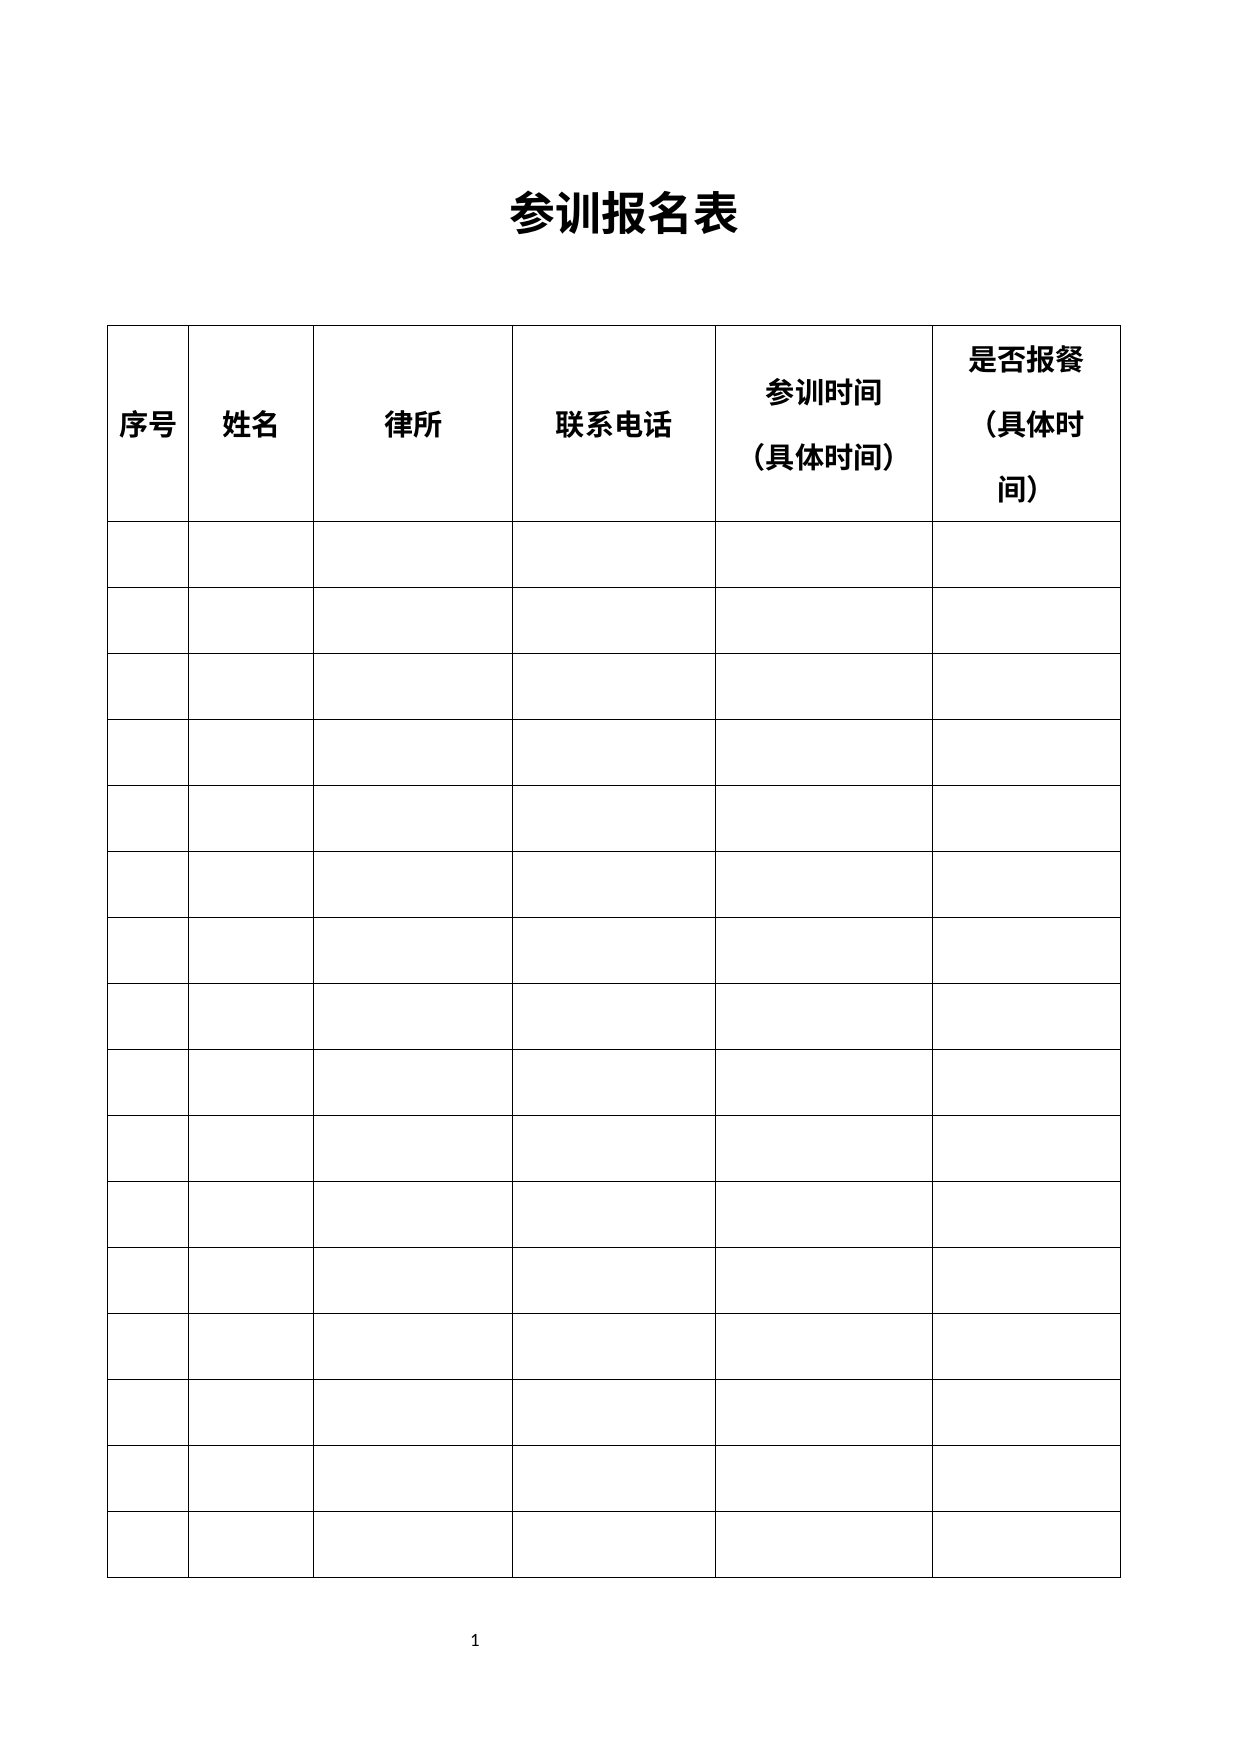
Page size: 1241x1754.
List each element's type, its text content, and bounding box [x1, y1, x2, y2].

table_cell [933, 1248, 1120, 1313]
table_cell [716, 1248, 932, 1313]
table_cell [933, 1314, 1120, 1379]
table_cell [513, 720, 715, 785]
table_cell [513, 1248, 715, 1313]
table_cell [933, 522, 1120, 587]
table_cell [513, 1050, 715, 1115]
table_cell [933, 1116, 1120, 1181]
table_cell [933, 1512, 1120, 1577]
table_cell [189, 1380, 313, 1445]
table_cell [933, 984, 1120, 1049]
table_cell [933, 1050, 1120, 1115]
table_cell [933, 1182, 1120, 1247]
table_cell [108, 1182, 188, 1247]
text 参训报名表 [187, 162, 1053, 259]
table_header 联系电话 [513, 326, 715, 521]
table_cell [716, 918, 932, 983]
table_cell [513, 1446, 715, 1511]
table_cell [108, 720, 188, 785]
table_cell [716, 1380, 932, 1445]
table_cell [189, 786, 313, 851]
table_cell [314, 720, 512, 785]
table_cell [314, 1182, 512, 1247]
table_cell [513, 654, 715, 719]
table_cell [933, 720, 1120, 785]
table_cell [189, 918, 313, 983]
table_cell [314, 1512, 512, 1577]
table_cell [716, 654, 932, 719]
table_cell [716, 1512, 932, 1577]
table_cell [108, 786, 188, 851]
table_cell [314, 1116, 512, 1181]
table_cell [108, 1446, 188, 1511]
table_cell [108, 1050, 188, 1115]
table_header 律所 [314, 326, 512, 521]
table_cell [108, 984, 188, 1049]
table_cell [314, 852, 512, 917]
table_cell [716, 852, 932, 917]
table_cell [189, 1182, 313, 1247]
table_cell [314, 522, 512, 587]
table_cell [189, 720, 313, 785]
table_cell [933, 1380, 1120, 1445]
table_cell [716, 1050, 932, 1115]
table_cell [513, 1116, 715, 1181]
table_cell [513, 1314, 715, 1379]
table_cell [189, 1248, 313, 1313]
table_cell [108, 522, 188, 587]
table_cell [314, 984, 512, 1049]
table_cell [189, 1512, 313, 1577]
table_cell [189, 522, 313, 587]
table_cell [513, 1380, 715, 1445]
table_cell [189, 654, 313, 719]
table_cell [108, 1116, 188, 1181]
table_cell [108, 1512, 188, 1577]
table_cell [716, 1446, 932, 1511]
table_cell [189, 984, 313, 1049]
table_cell [716, 522, 932, 587]
table_cell [513, 588, 715, 653]
table_cell [189, 1050, 313, 1115]
table_cell [933, 852, 1120, 917]
table_cell [108, 1314, 188, 1379]
table_cell [933, 918, 1120, 983]
table_cell [314, 918, 512, 983]
table_cell [716, 1182, 932, 1247]
table_cell [314, 1050, 512, 1115]
table_cell [108, 654, 188, 719]
table_cell [314, 1446, 512, 1511]
table_cell [933, 786, 1120, 851]
table_cell [716, 984, 932, 1049]
table_cell [513, 984, 715, 1049]
table_cell [189, 588, 313, 653]
table_cell [108, 918, 188, 983]
table_cell [513, 786, 715, 851]
table_cell [189, 852, 313, 917]
table_cell [314, 786, 512, 851]
table_cell [933, 654, 1120, 719]
table_header 是否报餐 （具体时间） [933, 326, 1120, 521]
table_cell [314, 1314, 512, 1379]
table_cell [933, 588, 1120, 653]
table_cell [513, 1512, 715, 1577]
table_cell [716, 720, 932, 785]
table_cell [716, 588, 932, 653]
table_cell [189, 1446, 313, 1511]
table_cell [108, 1380, 188, 1445]
table_cell [189, 1314, 313, 1379]
table_cell [513, 522, 715, 587]
table_cell [314, 1380, 512, 1445]
table_cell [716, 1116, 932, 1181]
table_cell [513, 1182, 715, 1247]
table_cell [314, 1248, 512, 1313]
table_cell [513, 852, 715, 917]
table_cell [716, 1314, 932, 1379]
table_header 参训时间 （具体时间） [716, 326, 932, 521]
table_cell [108, 1248, 188, 1313]
table_cell [716, 786, 932, 851]
table_header 姓名 [189, 326, 313, 521]
table_cell [189, 1116, 313, 1181]
table_cell [108, 852, 188, 917]
table_cell [108, 588, 188, 653]
table_cell [314, 654, 512, 719]
table_cell [933, 1446, 1120, 1511]
table_header 序号 [108, 326, 188, 521]
table_cell [513, 918, 715, 983]
table_cell [314, 588, 512, 653]
